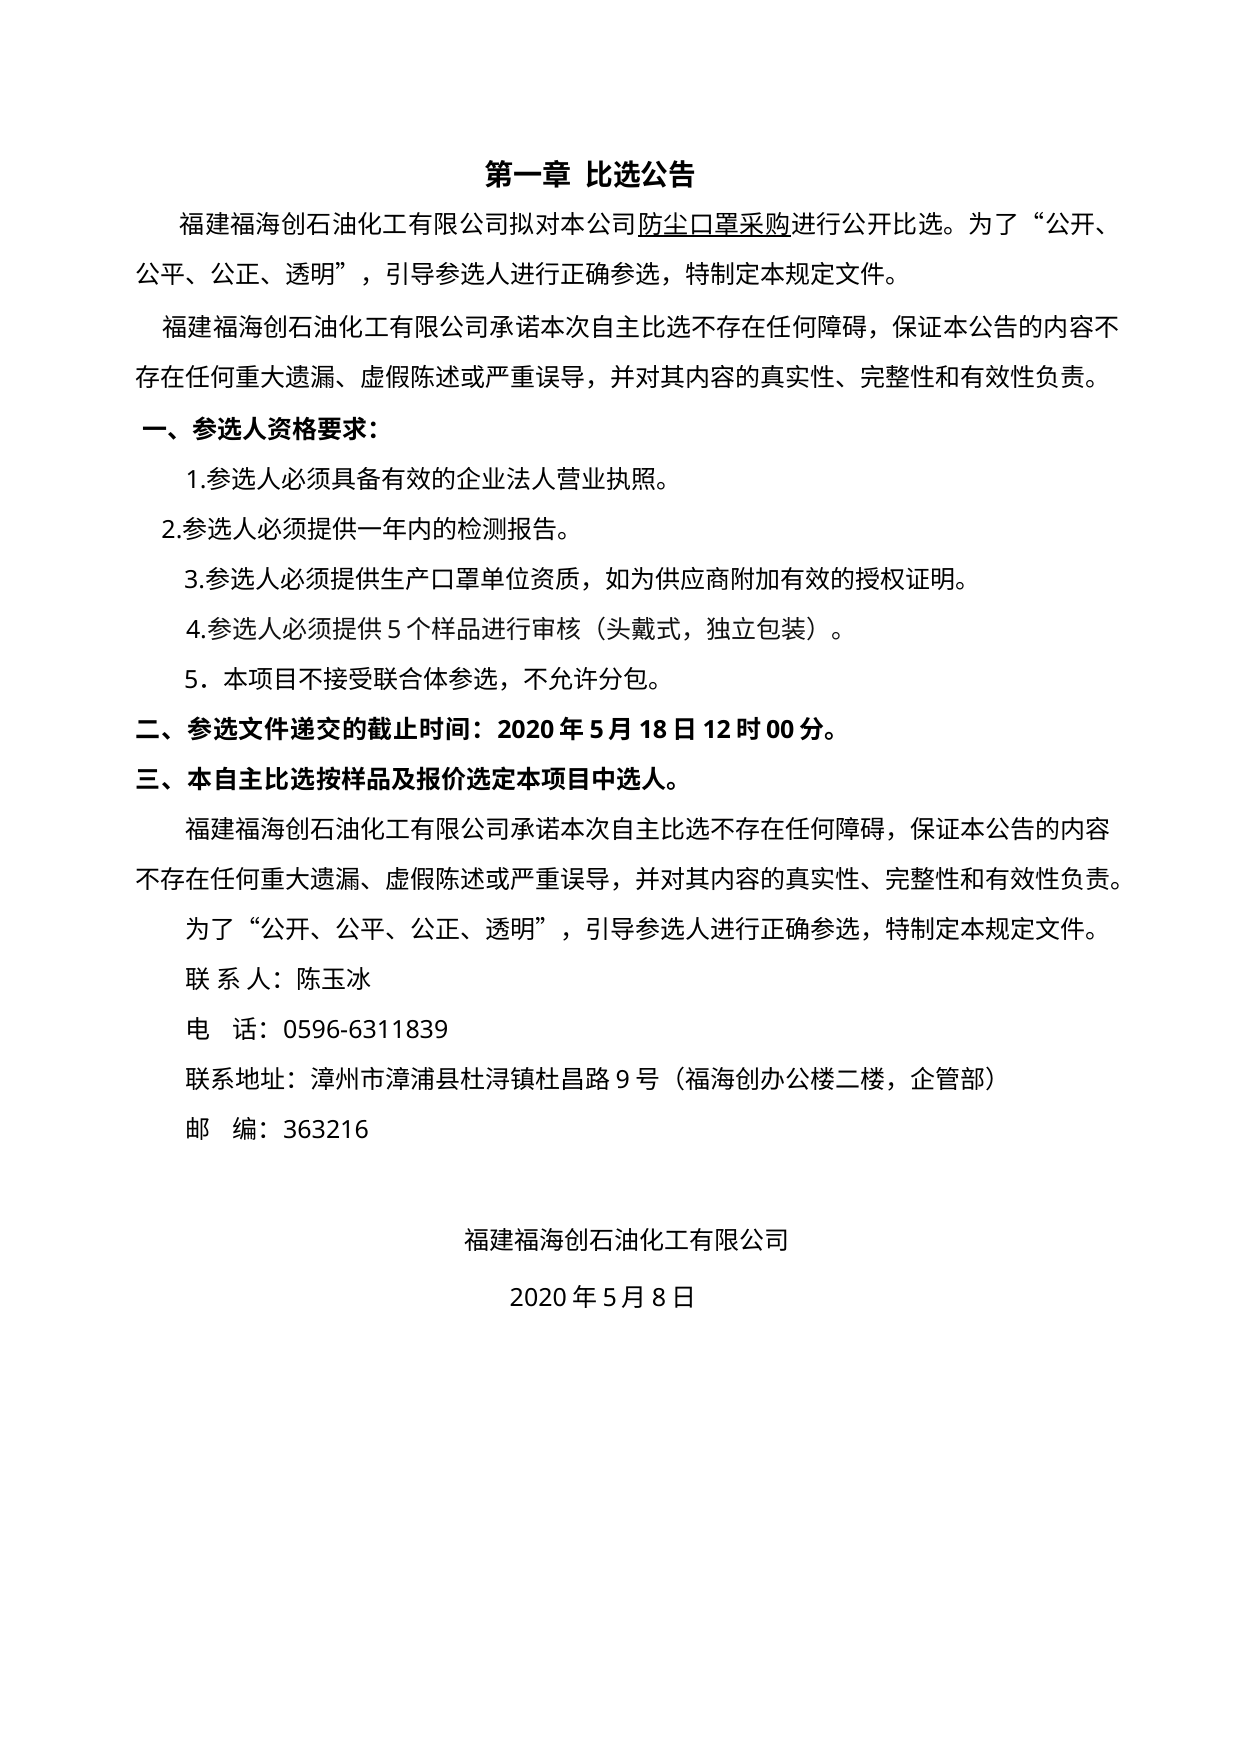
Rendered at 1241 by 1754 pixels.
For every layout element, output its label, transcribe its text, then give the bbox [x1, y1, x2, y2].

text 联 系 人：陈玉冰 [135, 948, 1134, 998]
text 第一章 比选公告 [135, 156, 1134, 193]
text 2020年5月8日 [135, 1261, 1134, 1317]
text 5．本项目不接受联合体参选，不允许分包。 [135, 648, 1134, 698]
text 福建福海创石油化工有限公司拟对本公司防尘口罩采购进行公开比选。为了“公开、公平、公正、透明”，引导参选人进行正确参选，特制定本规定文件。 [135, 193, 1121, 293]
text 福建福海创石油化工有限公司 [135, 1205, 1134, 1261]
text 电 话：0596-6311839 [135, 998, 1134, 1048]
text 三、本自主比选按样品及报价选定本项目中选人。 [135, 748, 1134, 798]
text 4.参选人必须提供5个样品进行审核（头戴式，独立包装）。 [186, 598, 1134, 648]
text 福建福海创石油化工有限公司承诺本次自主比选不存在任何障碍，保证本公告的内容不存在任何重大遗漏、虚假陈述或严重误导，并对其内容的真实性、完整性和有效性负责。 [135, 296, 1121, 396]
text 3.参选人必须提供生产口罩单位资质，如为供应商附加有效的授权证明。 [135, 548, 1134, 598]
text 为了“公开、公平、公正、透明”，引导参选人进行正确参选，特制定本规定文件。 [135, 898, 1134, 948]
subtitle 一、参选人资格要求： [135, 398, 1134, 448]
text 福建福海创石油化工有限公司承诺本次自主比选不存在任何障碍，保证本公告的内容不存在任何重大遗漏、虚假陈述或严重误导，并对其内容的真实性、完整性和有效性负责。 [135, 798, 1134, 898]
text 二、参选文件递交的截止时间：2020年5月18日12时00分。 [135, 698, 1134, 748]
text 联系地址：漳州市漳浦县杜浔镇杜昌路9号（福海创办公楼二楼，企管部） [135, 1048, 1134, 1098]
text 邮 编：363216 [135, 1098, 1134, 1148]
text 1.参选人必须具备有效的企业法人营业执照。 [135, 448, 1134, 498]
text 2.参选人必须提供一年内的检测报告。 [135, 498, 1134, 548]
